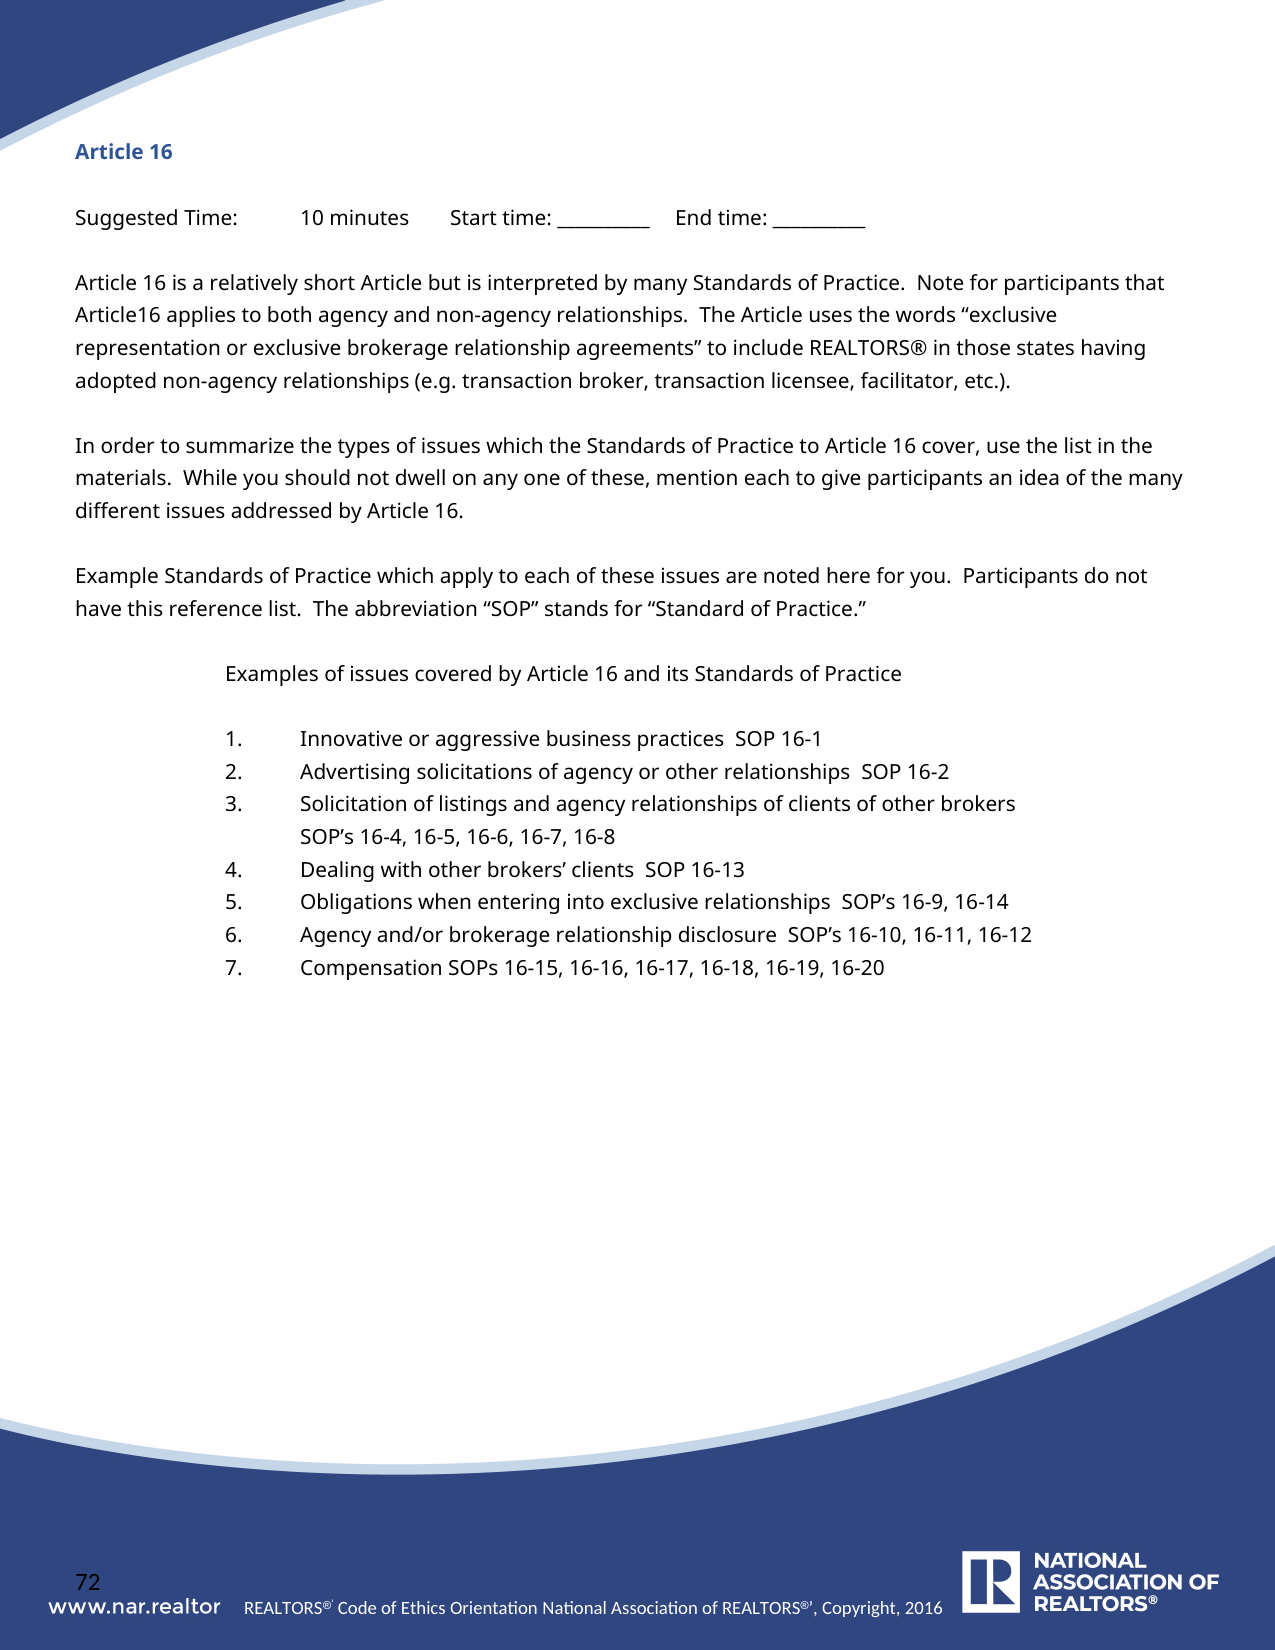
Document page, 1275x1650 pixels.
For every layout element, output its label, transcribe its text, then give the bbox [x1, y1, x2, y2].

text In order to summarize the types of issues which the Standards of Practice to Article 16 cover, use the list in the materials. While you should not dwell on any one of these, mention each to give participants an idea of the many different issues addressed by Article 16. [75, 431, 1200, 524]
text 1. Innovative or aggressive business practices SOP 16-1 [75, 724, 1200, 753]
text Article 16 [75, 137, 1200, 166]
text 2. Advertising solicitations of agency or other relationships SOP 16-2 [187, 757, 1200, 785]
text 6. Agency and/or brokerage relationship disclosure SOP’s 16-10, 16-11, 16-12 [187, 920, 1200, 948]
text 7. Compensation SOPs 16-15, 16-16, 16-17, 16-18, 16-19, 16-20 [187, 953, 1200, 981]
text 4. Dealing with other brokers’ clients SOP 16-13 [187, 855, 1200, 883]
text Article 16 is a relatively short Article but is interpreted by many Standards of Practice. Note for participants that Article16 applies to both agency and non-agency relationships. The Article uses the words “exclusive representation or exclusive brokerage relationship agreements” to include REALTORS® in those states having adopted non-agency relationships (e.g. transaction broker, transaction licensee, facilitator, etc.). [75, 268, 1200, 394]
text SOP’s 16-4, 16-5, 16-6, 16-7, 16-8 [187, 822, 1200, 851]
text 3. Solicitation of listings and agency relationships of clients of other brokers [187, 789, 1200, 818]
picture [0, 0, 1275, 1650]
text Examples of issues covered by Article 16 and its Standards of Practice [150, 659, 1200, 688]
text Example Standards of Practice which apply to each of these issues are noted here for you. Participants do not have this reference list. The abbreviation “SOP” stands for “Standard of Practice.” [75, 561, 1200, 622]
text 5. Obligations when entering into exclusive relationships SOP’s 16-9, 16-14 [187, 887, 1200, 916]
text Suggested Time: 10 minutes Start time: __________ End time: __________ [75, 203, 1200, 231]
